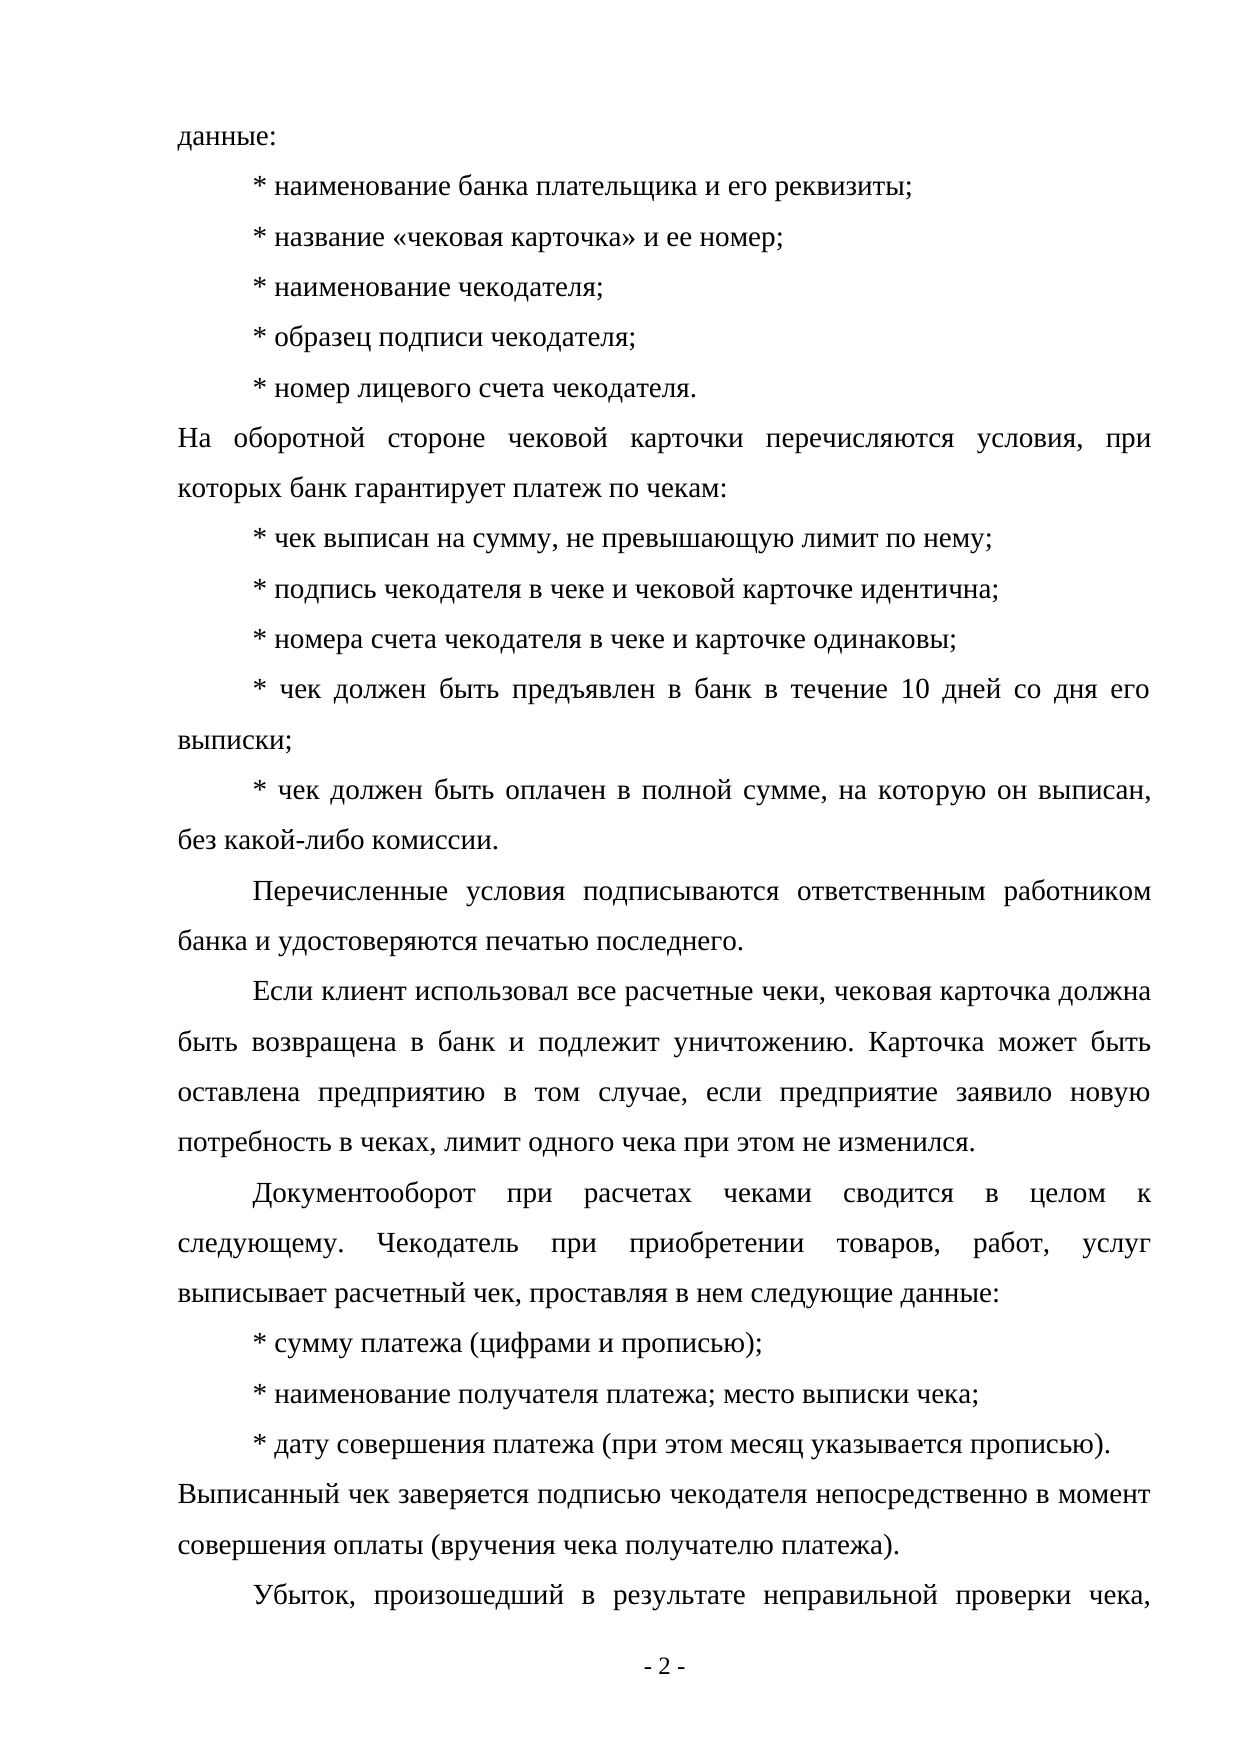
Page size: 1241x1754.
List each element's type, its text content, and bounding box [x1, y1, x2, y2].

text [177, 118, 1152, 152]
text На оборотной стороне чековой карточки перечисляются условия, при которых банк гарантирует платеж по чекам: [177, 420, 1152, 504]
text * наименование получателя платежа; место выписки чека; [177, 1376, 1152, 1409]
text * подпись чекодателя в чеке и чековой карточке идентична; [177, 571, 1152, 604]
text * дату совершения платежа (при этом месяц указывается прописью). [177, 1426, 1152, 1460]
text Выписанный чек заверяется подписью чекодателя непосредственно в момент совершения оплаты (вручения чека получателю платежа). [177, 1477, 1152, 1560]
text * чек выписан на сумму, не превышающую лимит по нему; [177, 521, 1152, 554]
text Документооборот при расчетах чеками сводится в целом к следующему. Чекодатель при приобретении товаров, работ, услуг выписывает расчетный чек, проставляя в нем следующие данные: [177, 1175, 1152, 1309]
text * наименование банка плательщика и его реквизиты; [177, 168, 1152, 202]
text * сумму платежа (цифрами и прописью); [177, 1326, 1152, 1359]
text * образец подписи чекодателя; [177, 319, 1152, 353]
text Если клиент использовал все расчетные чеки, чековая карточка должна быть возвращена в банк и подлежит уничтожению. Карточка может быть оставлена предприятию в том случае, если предприятие заявило новую потребность в чеках, лимит одного чека при этом не изменился. [177, 973, 1152, 1158]
text * чек должен быть предъявлен в банк в течение 10 дней со дня его выписки; [177, 672, 1152, 755]
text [177, 1577, 1152, 1611]
text Перечисленные условия подписываются ответственным работником банка и удостоверяются печатью последнего. [177, 873, 1152, 957]
text * чек должен быть оплачен в полной сумме, на которую он выписан, без какой-либо комиссии. [177, 772, 1152, 856]
text * номера счета чекодателя в чеке и карточке одинаковы; [177, 621, 1152, 655]
text * название «чековая карточка» и ее номер; [177, 219, 1152, 252]
text * номер лицевого счета чекодателя. [177, 370, 1152, 403]
text * наименование чекодателя; [177, 269, 1152, 303]
